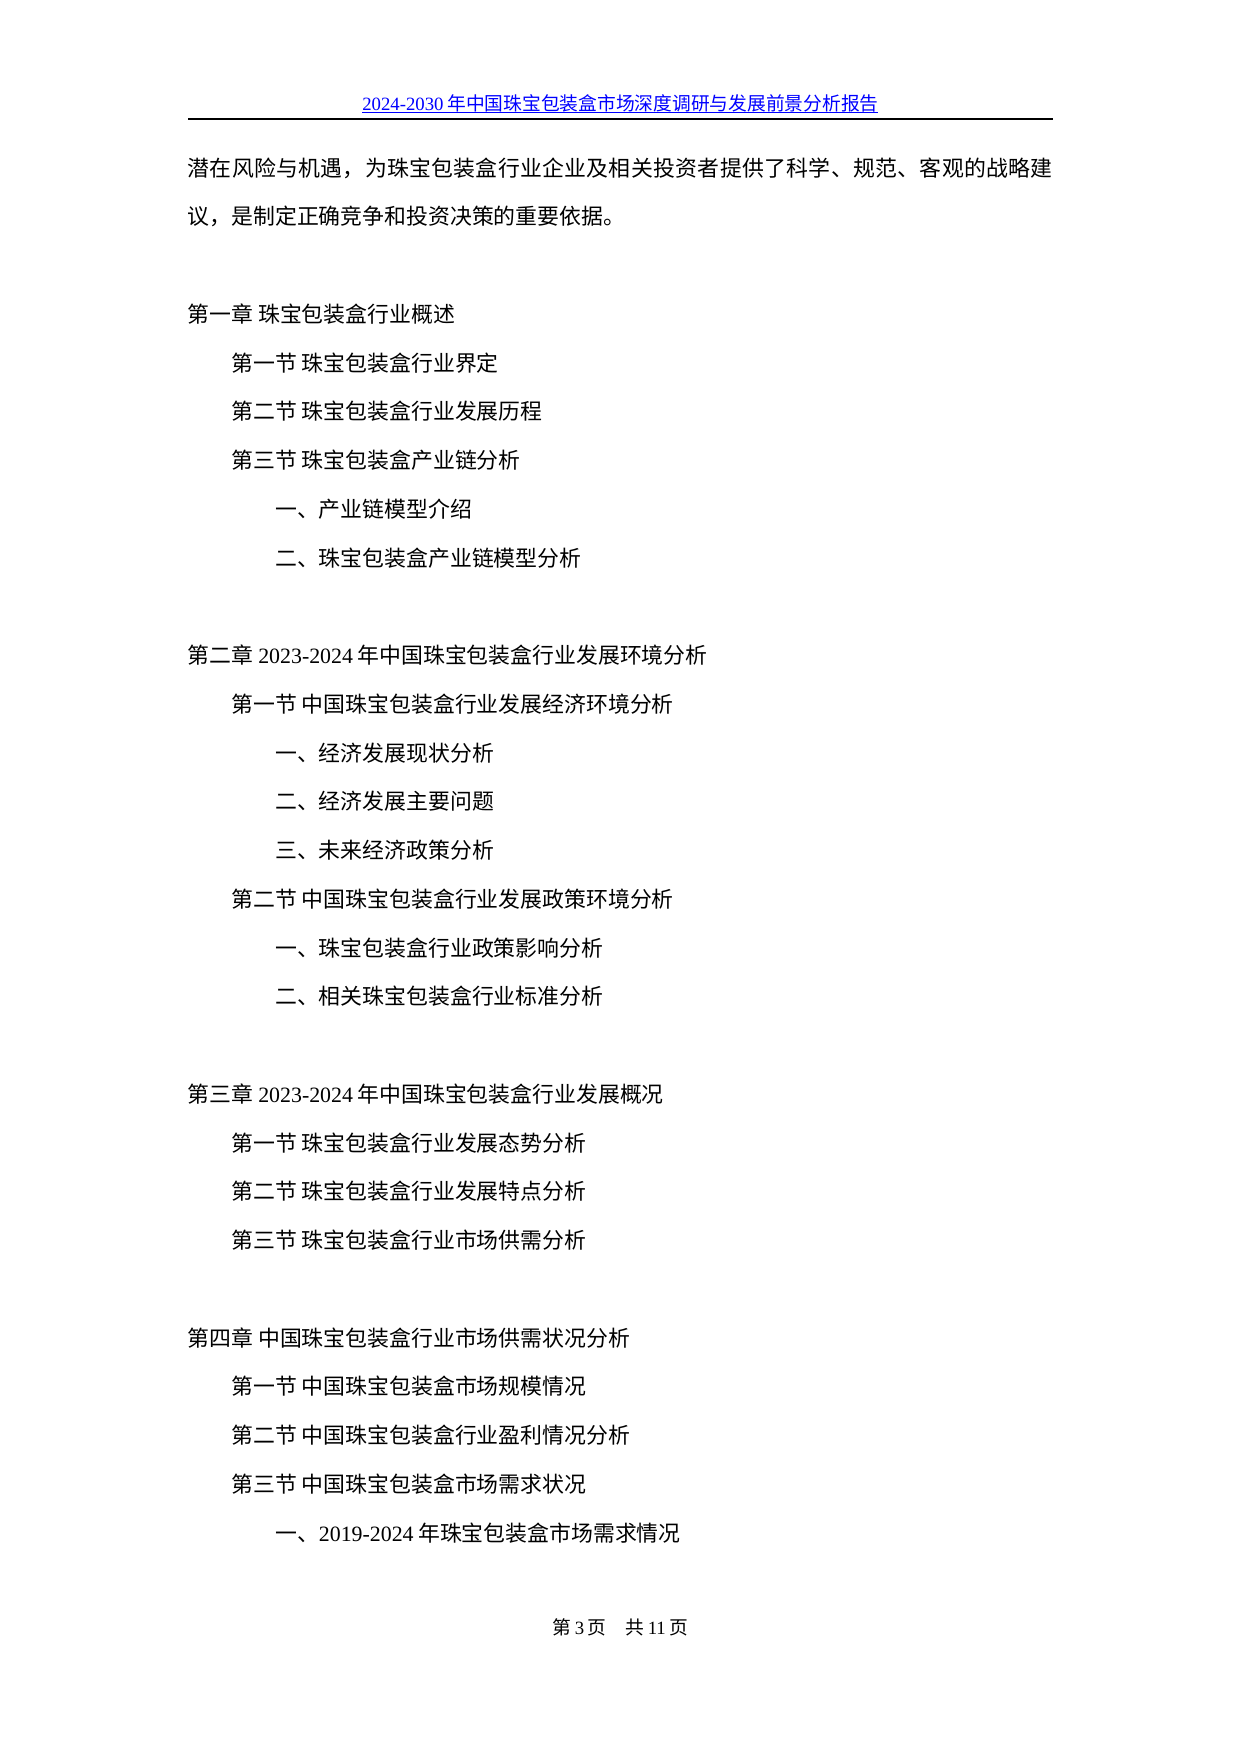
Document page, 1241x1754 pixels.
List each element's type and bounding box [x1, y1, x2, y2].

text [187, 150, 1053, 1548]
